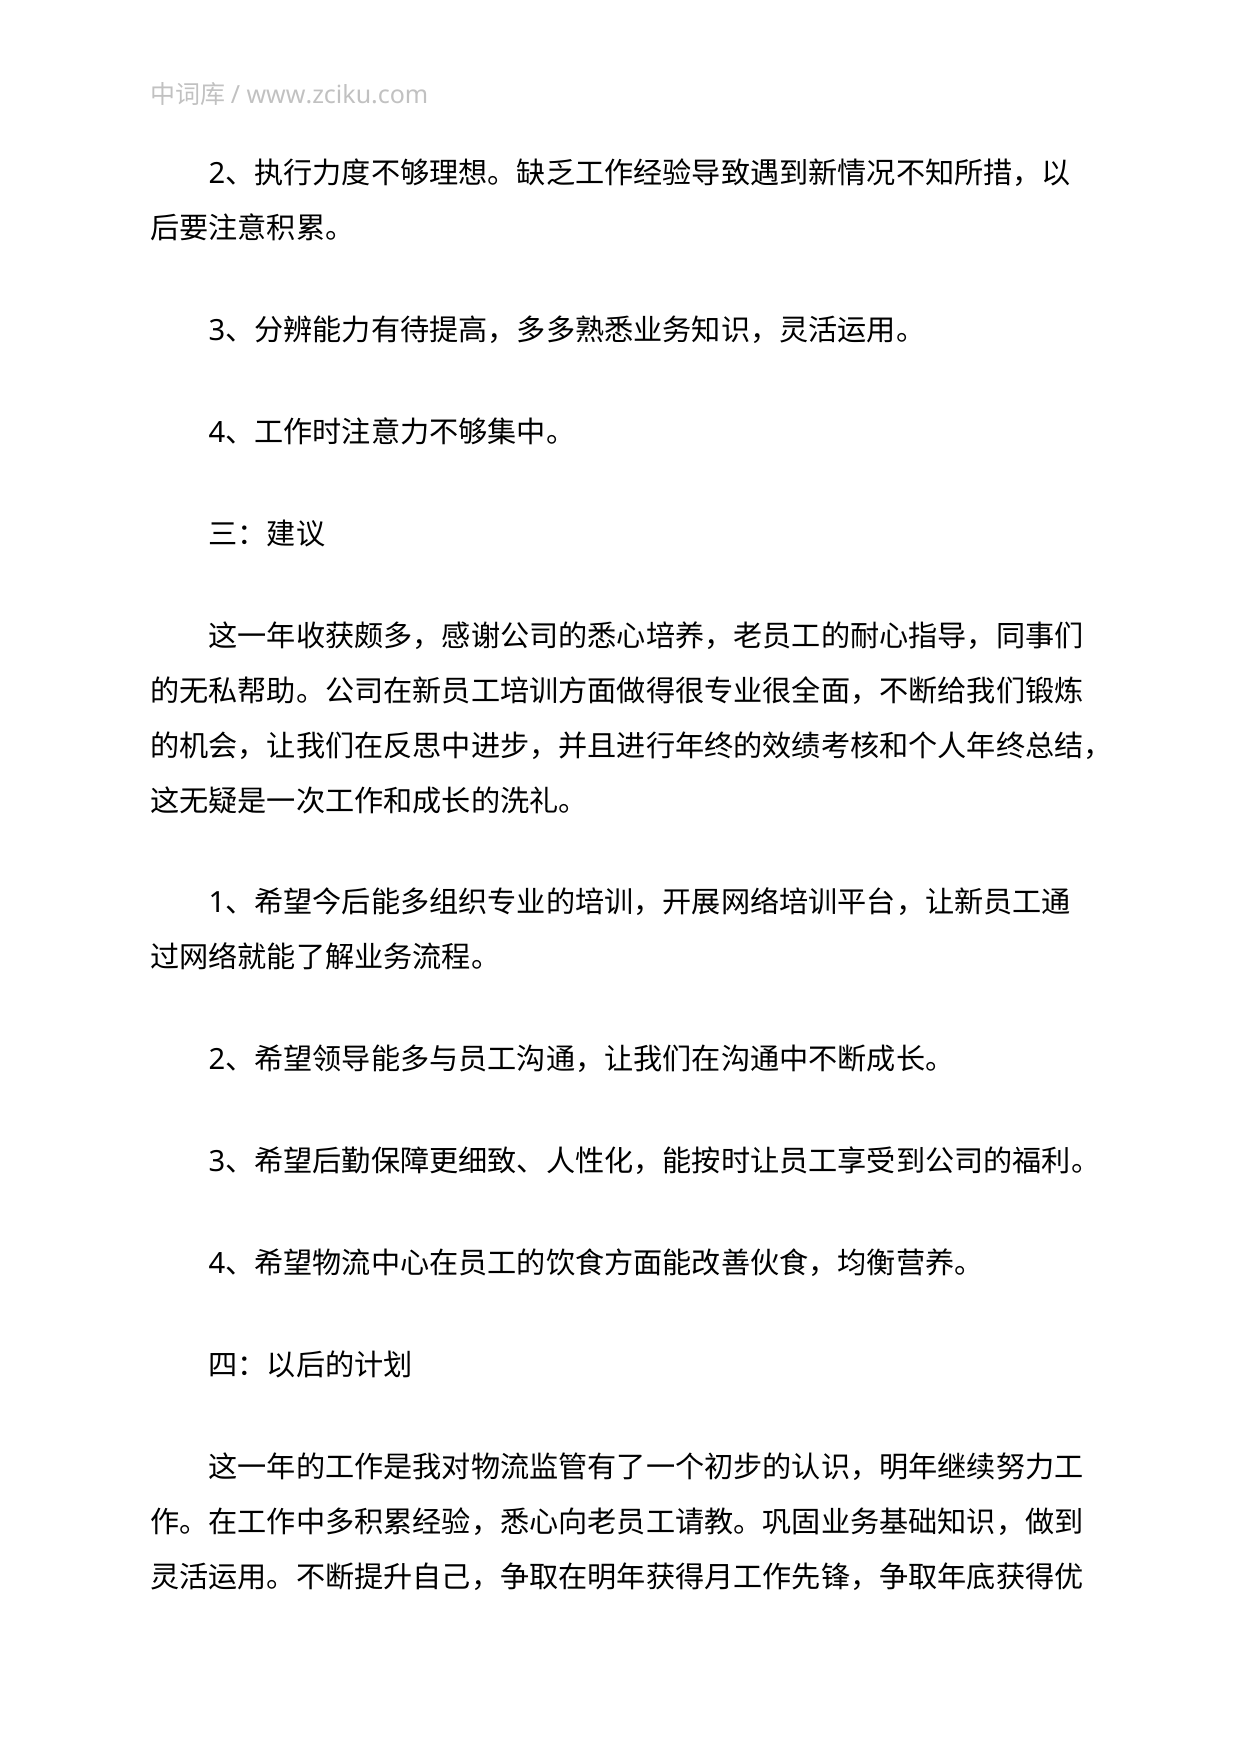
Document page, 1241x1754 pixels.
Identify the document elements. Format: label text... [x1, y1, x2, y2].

text 这一年收获颇多，感谢公司的悉心培养，老员工的耐心指导，同事们的无私帮助。公司在新员工培训方面做得很专业很全面，不断给我们锻炼的机会，让我们在反思中进步，并且进行年终的效绩考核和个人年终总结，这无疑是一次工作和成长的洗礼。 [150, 612, 1090, 819]
text 2、希望领导能多与员工沟通，让我们在沟通中不断成长。 [150, 1036, 1090, 1078]
text 4、希望物流中心在员工的饮食方面能改善伙食，均衡营养。 [150, 1240, 1090, 1282]
text 四：以后的计划 [150, 1342, 1090, 1384]
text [150, 1443, 1090, 1596]
text 1、希望今后能多组织专业的培训，开展网络培训平台，让新员工通过网络就能了解业务流程。 [150, 879, 1090, 976]
text 三：建议 [150, 511, 1090, 553]
text 2、执行力度不够理想。缺乏工作经验导致遇到新情况不知所措，以后要注意积累。 [150, 150, 1090, 247]
text 3、希望后勤保障更细致、人性化，能按时让员工享受到公司的福利。 [150, 1138, 1090, 1180]
text 4、工作时注意力不够集中。 [150, 409, 1090, 451]
text 3、分辨能力有待提高，多多熟悉业务知识，灵活运用。 [150, 307, 1090, 349]
